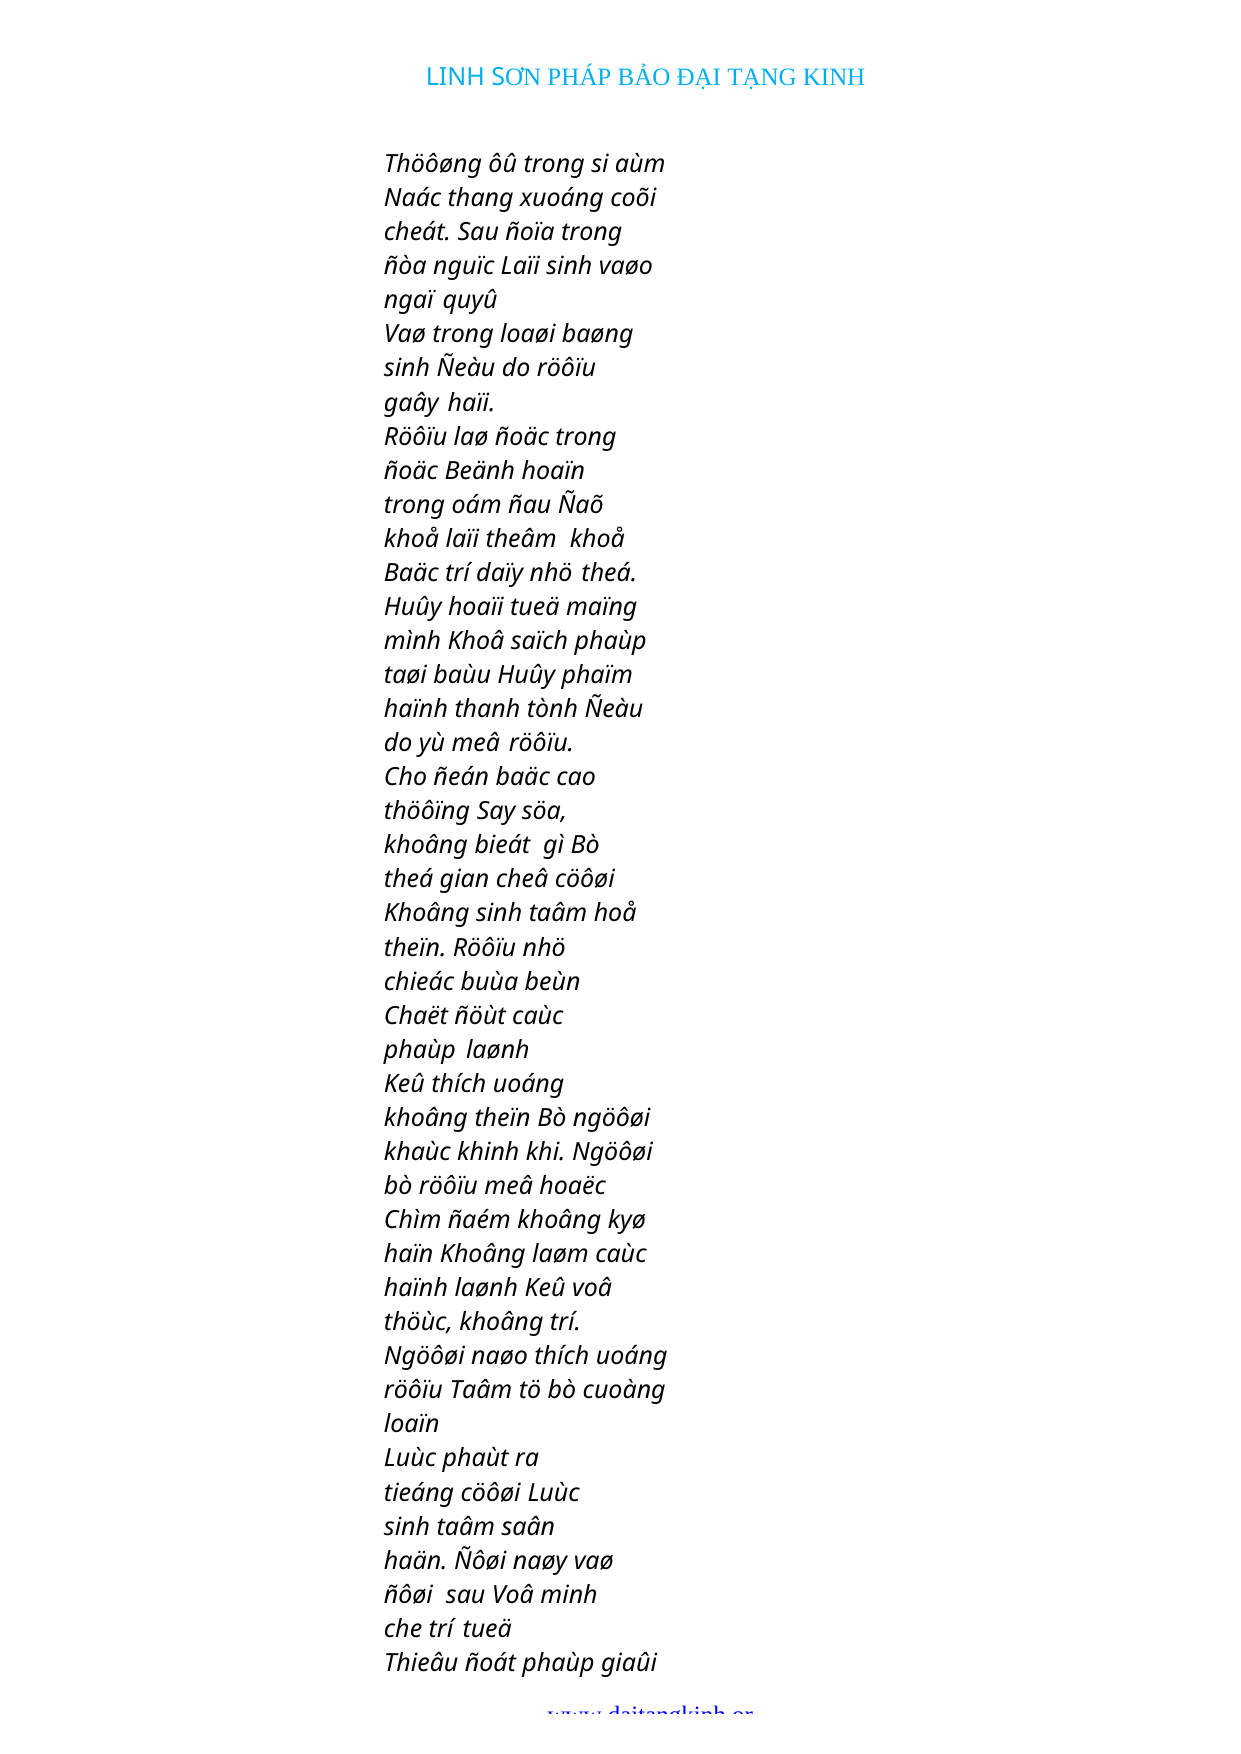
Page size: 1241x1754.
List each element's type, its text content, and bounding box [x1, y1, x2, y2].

text Keû thích uoáng khoâng theïn Bò ngöôøi khaùc khinh khi. Ngöôøi bò röôïu meâ hoaëc Chìm ñaém khoâng kyø haïn Khoâng laøm caùc haïnh laønh Keû voâ thöùc, khoâng trí. [384, 1065, 654, 1338]
text Huûy hoaïi tueä maïng mình Khoâ saïch phaùp taøi baùu Huûy phaïm haïnh thanh tònh Ñeàu do yù meâ röôïu. [384, 588, 660, 759]
text Thöôøng ôû trong si aùm [384, 146, 1065, 180]
text Cho ñeán baäc cao thöôïng Say söa, khoâng bieát gì Bò theá gian cheâ cöôøi Khoâng sinh taâm hoå theïn. Röôïu nhö chieác buùa beùn Chaët ñöùt caùc phaùp laønh [384, 759, 638, 1065]
text Luùc phaùt ra tieáng cöôøi Luùc sinh taâm saân haän. Ñôøi naøy vaø ñôøi sau Voâ minh che trí tueä [384, 1440, 615, 1644]
text Ngöôøi naøo thích uoáng röôïu Taâm tö bò cuoàng loaïn [384, 1338, 671, 1440]
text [384, 1644, 671, 1678]
text Naác thang xuoáng coõi cheát. Sau ñoïa trong ñòa nguïc Laïi sinh vaøo ngaï quyû [384, 180, 657, 316]
text Vaø trong loaøi baøng sinh Ñeàu do röôïu gaây haïi. [384, 316, 639, 418]
text Röôïu laø ñoäc trong ñoäc Beänh hoaïn trong oám ñau Ñaõ khoå laïi theâm khoå Baäc trí daïy nhö theá. [384, 418, 641, 588]
